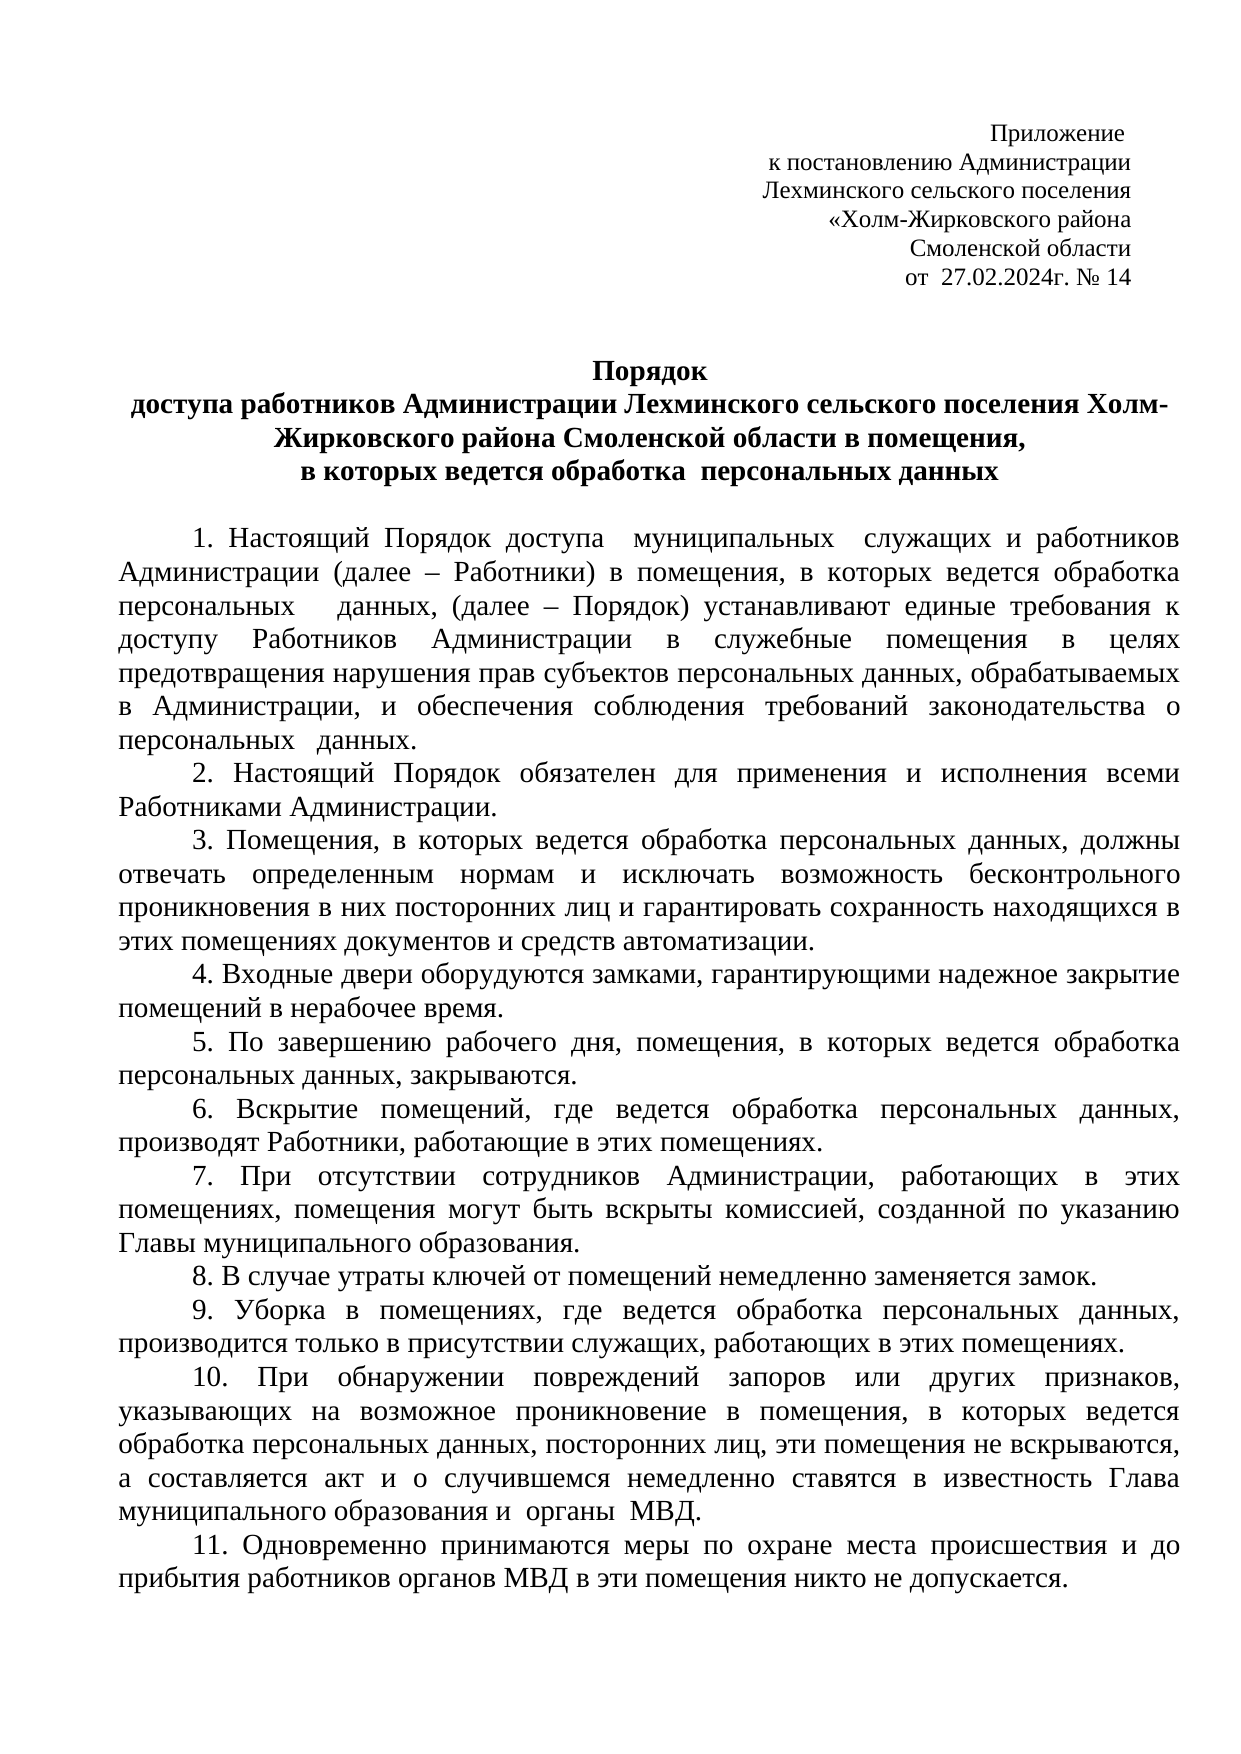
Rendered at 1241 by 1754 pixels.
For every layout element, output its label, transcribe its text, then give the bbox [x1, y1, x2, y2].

text 9. Уборка в помещениях, где ведется обработка персональных данных, производится только в присутствии служащих, работающих в этих помещениях. [118, 1292, 1181, 1359]
text 6. Вскрытие помещений, где ведется обработка персональных данных, производят Работники, работающие в этих помещениях. [118, 1091, 1181, 1158]
text 11. Одновременно принимаются меры по охране места происшествия и до прибытия работников органов МВД в эти помещения никто не допускается. [118, 1527, 1181, 1594]
text 8. В случае утраты ключей от помещений немедленно заменяется замок. [118, 1258, 1181, 1292]
text 1. Настоящий Порядок доступа муниципальных служащих и работников Администрации (далее – Работники) в помещения, в которых ведется обработка персональных данных, (далее – Порядок) устанавливают единые требования к доступу Работников Администрации в служебные помещения в целях предотвращения нарушения прав субъектов персональных данных, обрабатываемых в Администрации, и обеспечения соблюдения требований законодательства о персональных данных. [118, 521, 1181, 755]
text 4. Входные двери оборудуются замками, гарантирующими надежное закрытие помещений в нерабочее время. [118, 957, 1181, 1024]
text 2. Настоящий Порядок обязателен для применения и исполнения всеми Работниками Администрации. [118, 755, 1181, 822]
text 3. Помещения, в которых ведется обработка персональных данных, должны отвечать определенным нормам и исключать возможность бесконтрольного проникновения в них посторонних лиц и гарантировать сохранность находящихся в этих помещениях документов и средств автоматизации. [118, 822, 1181, 957]
table_header Приложение к постановлению Администрации Лехминского сельского поселения «Холм-Жирковского района Смоленской области от 27.02.2024г. № 14 [704, 118, 1142, 319]
text 7. При отсутствии сотрудников Администрации, работающих в этих помещениях, помещения могут быть вскрыты комиссией, созданной по указанию Главы муниципального образования. [118, 1158, 1181, 1258]
text 10. При обнаружении повреждений запоров или других признаков, указывающих на возможное проникновение в помещения, в которых ведется обработка персональных данных, посторонних лиц, эти помещения не вскрываются, а составляется акт и о случившемся немедленно ставятся в известность Глава муниципального образования и органы МВД. [118, 1359, 1181, 1527]
text 5. По завершению рабочего дня, помещения, в которых ведется обработка персональных данных, закрываются. [118, 1024, 1181, 1091]
text в которых ведется обработка персональных данных [118, 453, 1181, 487]
text доступа работников Администрации Лехминского сельского поселения Холм-Жирковского района Смоленской области в помещения, [118, 386, 1181, 453]
text Порядок [118, 353, 1181, 386]
